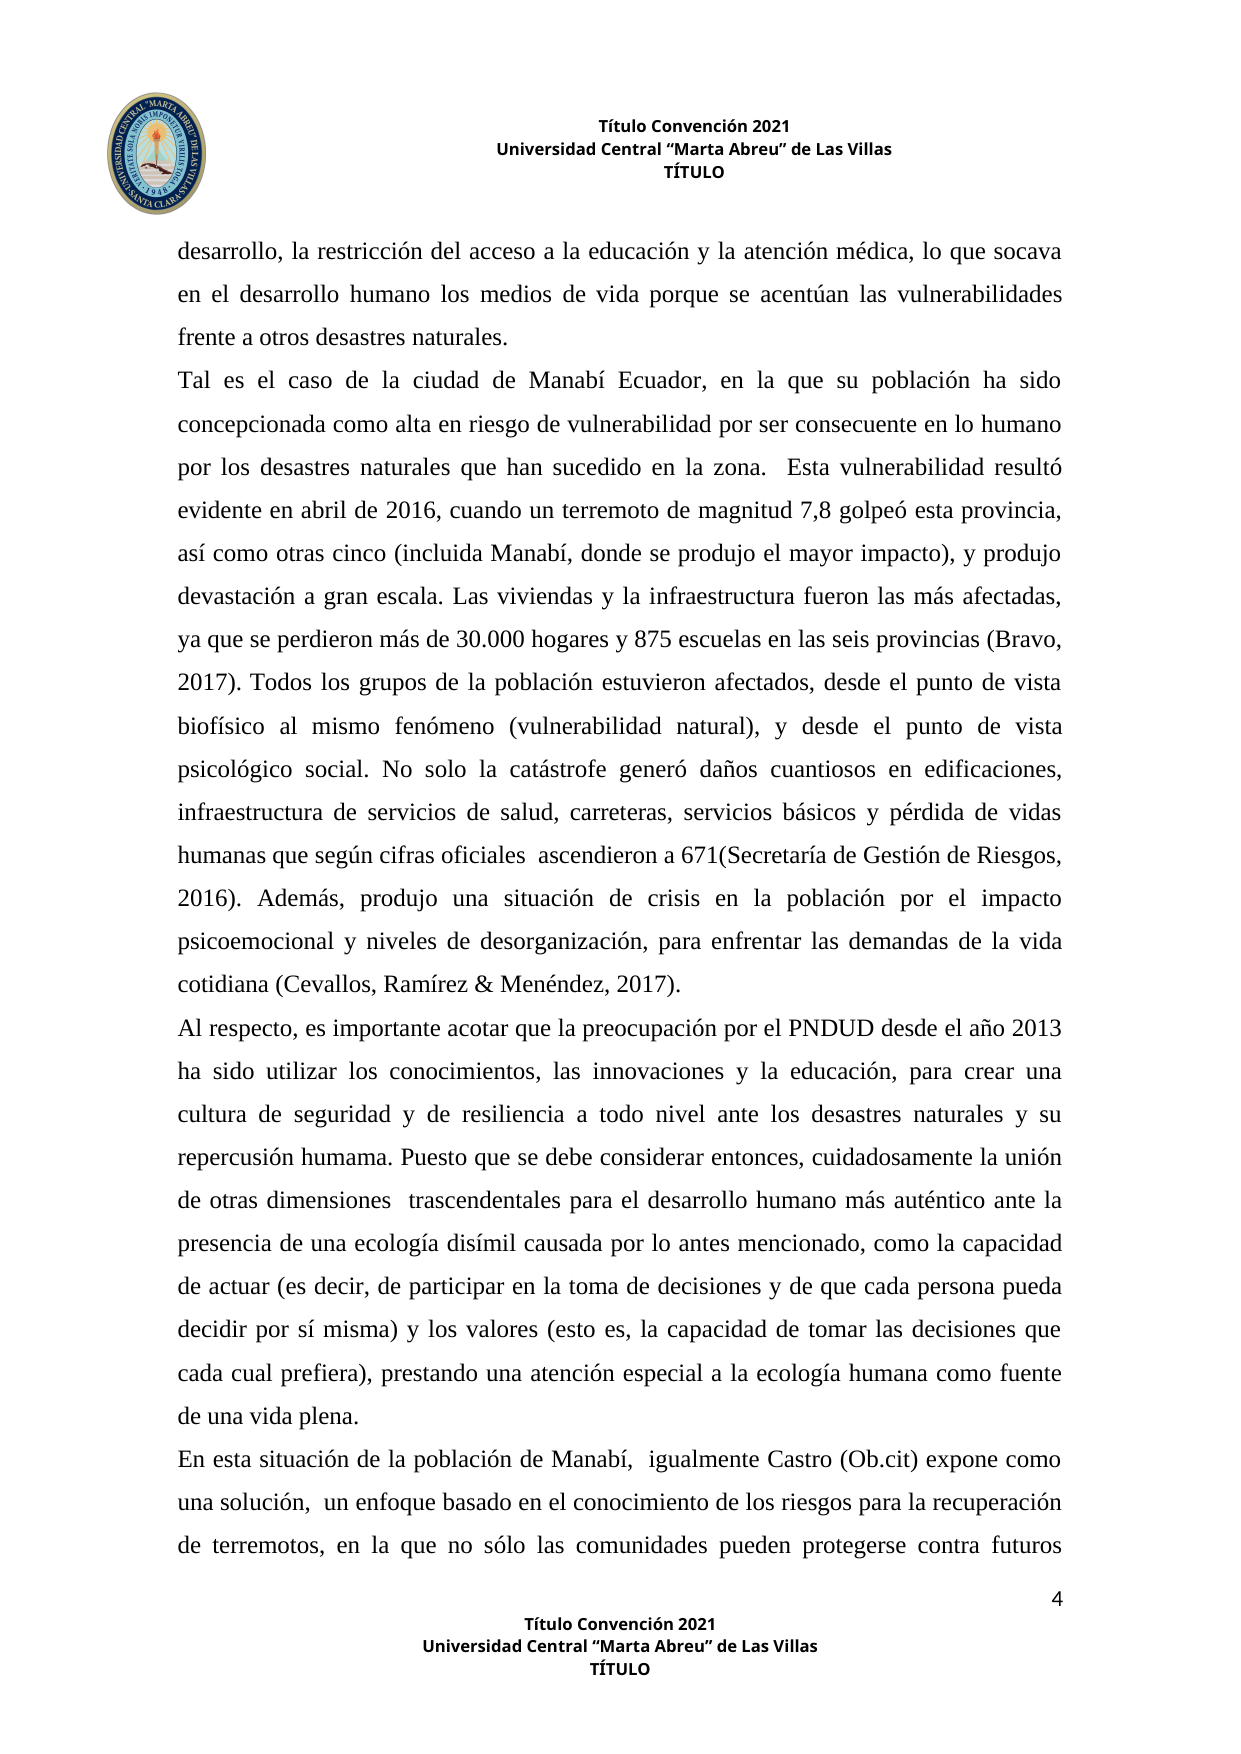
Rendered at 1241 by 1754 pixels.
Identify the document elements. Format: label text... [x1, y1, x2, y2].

text Al respecto, es importante acotar que la preocupación por el PNDUD desde el año 2013 ha sido utilizar los conocimientos, las innovaciones y la educación, para crear una cultura de seguridad y de resiliencia a todo nivel ante los desastres naturales y su repercusión humama. Puesto que se debe considerar entonces, cuidadosamente la unión de otras dimensiones trascendentales para el desarrollo humano más auténtico ante la presencia de una ecología disímil causada por lo antes mencionado, como la capacidad de actuar (es decir, de participar en la toma de decisiones y de que cada persona pueda decidir por sí misma) y los valores (esto es, la capacidad de tomar las decisiones que cada cual prefiera), prestando una atención especial a la ecología humana como fuente de una vida plena. [177, 1013, 1063, 1429]
picture [106, 92, 207, 216]
text Tal es el caso de la ciudad de Manabí Ecuador, en la que su población ha sido concepcionada como alta en riesgo de vulnerabilidad por ser consecuente en lo humano por los desastres naturales que han sucedido en la zona. Esta vulnerabilidad resultó evidente en abril de 2016, cuando un terremoto de magnitud 7,8 golpeó esta provincia, así como otras cinco (incluida Manabí, donde se produjo el mayor impacto), y produjo devastación a gran escala. Las viviendas y la infraestructura fueron las más afectadas, ya que se perdieron más de 30.000 hogares y 875 escuelas en las seis provincias (Bravo, 2017). Todos los grupos de la población estuvieron afectados, desde el punto de vista biofísico al mismo fenómeno (vulnerabilidad natural), y desde el punto de vista psicológico social. No solo la catástrofe generó daños cuantiosos en edificaciones, infraestructura de servicios de salud, carreteras, servicios básicos y pérdida de vidas humanas que según cifras oficiales ascendieron a 671(Secretaría de Gestión de Riesgos, 2016). Además, produjo una situación de crisis en la población por el impacto psicoemocional y niveles de desorganización, para enfrentar las demandas de la vida cotidiana (Cevallos, Ramírez & Menéndez, 2017). [177, 366, 1063, 998]
